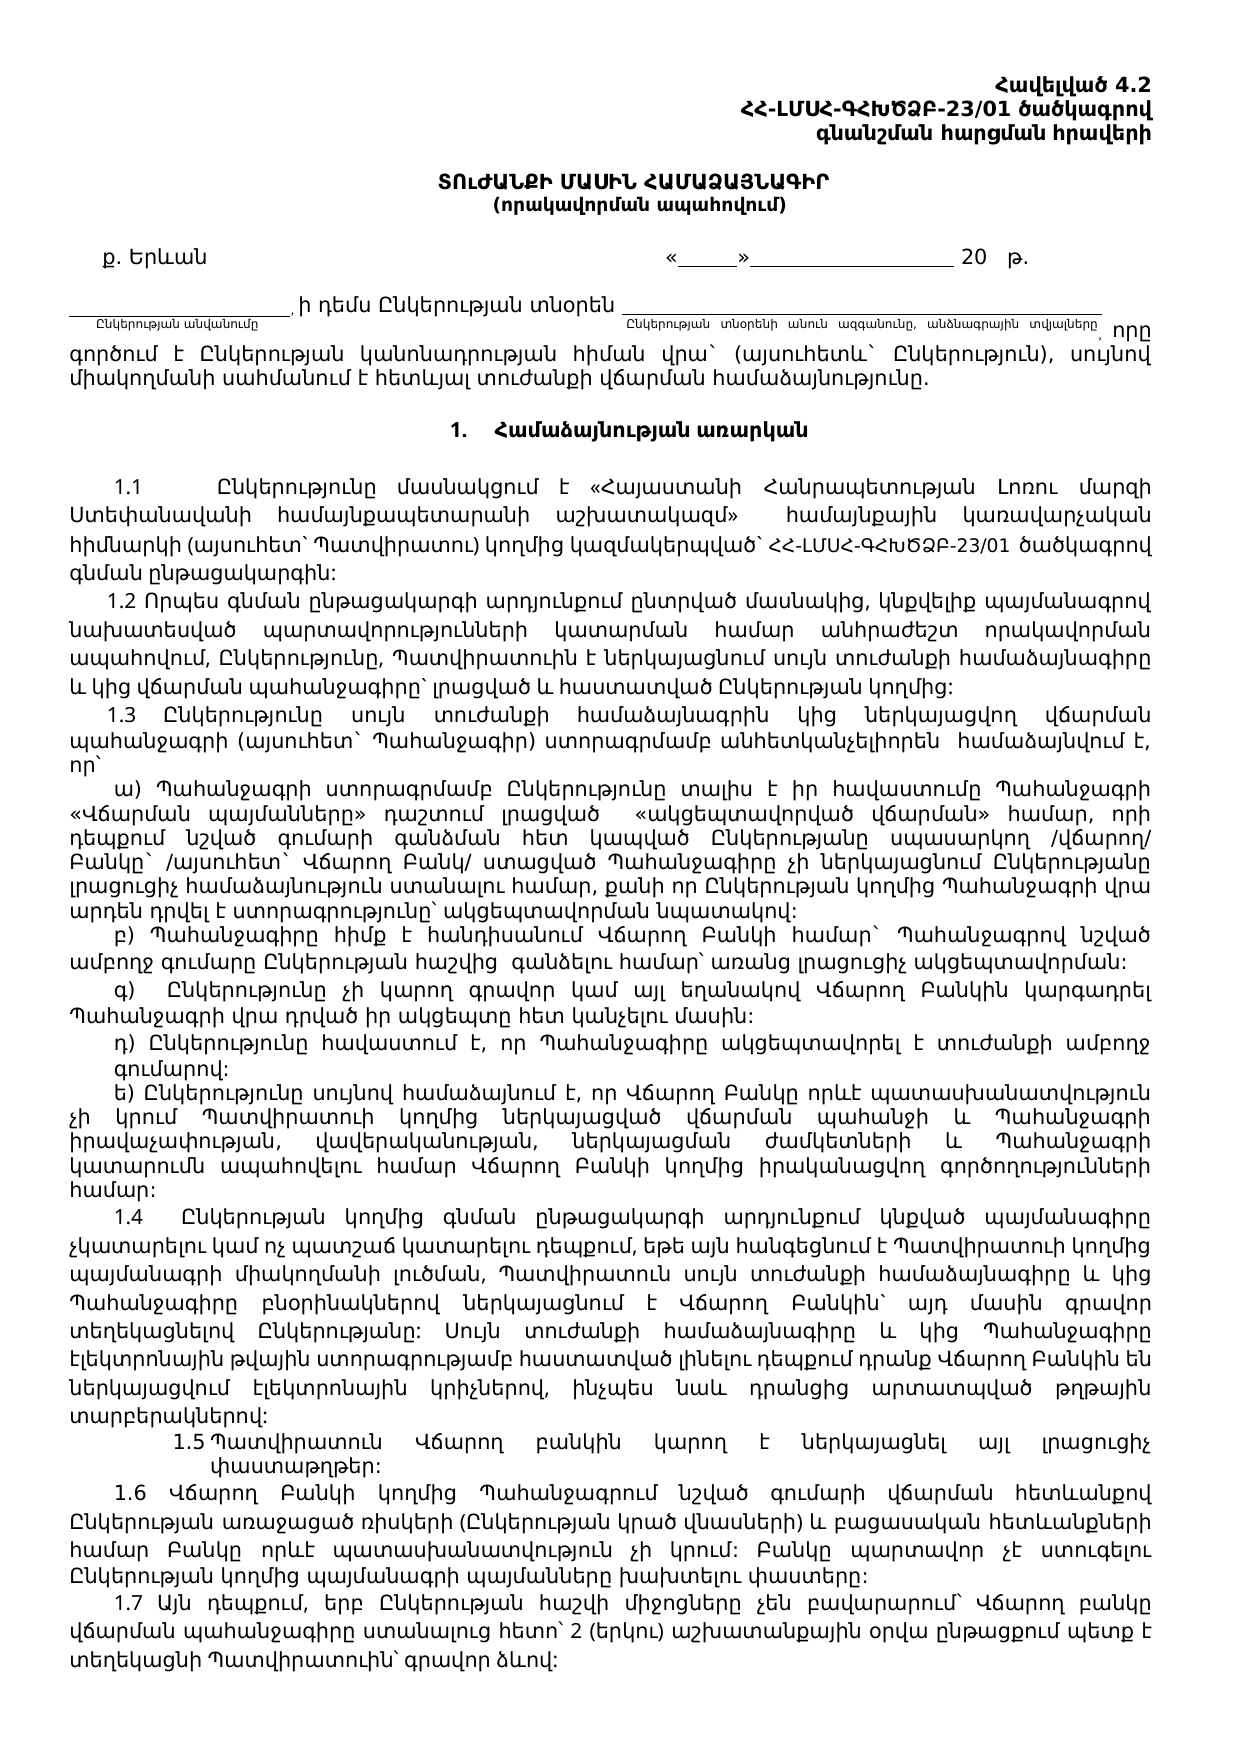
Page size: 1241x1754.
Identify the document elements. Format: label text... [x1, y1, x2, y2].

text 1.7 Այն դեպքում, երբ Ընկերության հաշվի միջոցները չեն բավարարում՝ Վճարող բանկը վճարման պահանջագիրը ստանալուց հետո՝ 2 (երկու) աշխատանքային օրվա ընթացքում պետք է տեղեկացնի Պատվիրատուին՝ գրավոր ձևով: [69, 1588, 1152, 1673]
text 1.4 Ընկերության կողմից գնման ընթացակարգի արդյունքում կնքված պայմանագիրը չկատարելու կամ ոչ պատշաճ կատարելու դեպքում, եթե այն հանգեցնում է Պատվիրատուի կողմից պայմանագրի միակողմանի լուծման, Պատվիրատուն սույն տուժանքի համաձայնագիրը և կից Պահանջագիրը բնօրինակներով ներկայացնում է Վճարող Բանկին` այդ մասին գրավոր տեղեկացնելով Ընկերությանը: Սույն տուժանքի համաձայնագիրը և կից Պահանջագիրը էլեկտրոնային թվային ստորագրությամբ հաստատված լինելու դեպքում դրանք Վճարող Բանկին են ներկայացվում էլեկտրոնային կրիչներով, ինչպես նաև դրանցից արտատպված թղթային տարբերակներով: [69, 1202, 1152, 1430]
text ք. Երևան « » 20 թ. [69, 245, 1152, 269]
text 1.6 Վճարող Բանկի կողմից Պահանջագրում նշված գումարի վճարման հետևանքով Ընկերության առաջացած ռիսկերի (Ընկերության կրած վնասների) և բացասական հետևանքների համար Բանկը որևէ պատասխանատվություն չի կրում: Բանկը պարտավոր չէ ստուգելու Ընկերության կողմից պայմանագրի պայմանները խախտելու փաստերը: [69, 1478, 1152, 1588]
text , ի դեմս Ընկերության տնօրեն [69, 293, 1152, 318]
text 1.3 Ընկերությունը սույն տուժանքի համաձայնագրին կից ներկայացվող վճարման պահանջագրի (այսուհետ` Պահանջագիր) ստորագրմամբ անհետկանչելիորեն համաձայնվում է, որ՝ [69, 700, 1152, 777]
text բ) Պահանջագիրը հիմք է հանդիսանում Վճարող Բանկի համար` Պահանջագրով նշված ամբողջ գումարը Ընկերության հաշվից գանձելու համար՝ առանց լրացուցիչ ակցեպտավորման: [69, 923, 1152, 976]
list Ընկերությունը մասնակցում է «Հայաստանի Հանրապետության Լոռու մարզի Ստեփանավանի համայնքապետարանի աշխատակազմ» համայնքային կառավարչական հիմնարկի (այսուհետ` Պատվիրատու) կողմից կազմակերպված` ՀՀ-ԼՄՍՀ-ԳՀԽԾՁԲ-23/01 ծածկագրով գնման ընթացակարգին: [69, 472, 1152, 587]
text գ) Ընկերությունը չի կարող գրավոր կամ այլ եղանակով Վճարող Բանկին կարգադրել Պահանջագրի վրա դրված իր ակցեպտը հետ կանչելու մասին: [69, 976, 1152, 1028]
text դ) Ընկերությունը հավաստում է, որ Պահանջագիրը ակցեպտավորել է տուժանքի ամբողջ գումարով: [113, 1028, 1152, 1081]
text ՏՈւԺԱՆՔԻ ՄԱՍԻՆ ՀԱՄԱՁԱՅՆԱԳԻՐ [69, 170, 1152, 194]
text ա) Պահանջագրի ստորագրմամբ Ընկերությունը տալիս է իր հավաստումը Պահանջագրի «Վճարման պայմանները» դաշտում լրացված «ակցեպտավորված վճարման» համար, որի դեպքում նշված գումարի գանձման հետ կապված Ընկերությանը սպասարկող /վճարող/ Բանկը` /այսուհետ` Վճարող Բանկ/ ստացված Պահանջագիրը չի ներկայացնում Ընկերությանը լրացուցիչ համաձայնություն ստանալու համար, քանի որ Ընկերության կողմից Պահանջագրի վրա արդեն դրվել է ստորագրությունը՝ ակցեպտավորման նպատակով: [69, 777, 1152, 923]
text ե) Ընկերությունը սույնով համաձայնում է, որ Վճարող Բանկը որևէ պատասխանատվություն չի կրում Պատվիրատուի կողմից ներկայացված վճարման պահանջի և Պահանջագրի իրավաչափության, վավերականության, ներկայացման ժամկետների և Պահանջագրի կատարումն ապահովելու համար Վճարող Բանկի կողմից իրականացվող գործողությունների համար: [69, 1081, 1152, 1202]
text ՀՀ-ԼՄՍՀ-ԳՀԽԾՁԲ-23/01 ծածկագրով [69, 97, 1152, 121]
text (որակավորման ապահովում) [69, 194, 1152, 216]
text Ընկերության անվանումը Ընկերության տնօրենի անուն ազգանունը, անձնագրային տվյալները, որը գործում է Ընկերության կանոնադրության հիման վրա` (այսուհետև` Ընկերություն), սույնով միակողմանի սահմանում է հետևյալ տուժանքի վճարման համաձայնությունը. [69, 318, 1152, 390]
text Հավելված 4.2 [69, 73, 1152, 97]
list Համաձայնության առարկան [107, 415, 1152, 443]
text 1.2 Որպես գնման ընթացակարգի արդյունքում ընտրված մասնակից, կնքվելիք պայմանագրով նախատեսված պարտավորությունների կատարման համար անհրաժեշտ որակավորման ապահովում, Ընկերությունը, Պատվիրատուին է ներկայացնում սույն տուժանքի համաձայնագիրը և կից վճարման պահանջագիրը` լրացված և հաստատված Ընկերության կողմից: [69, 587, 1152, 700]
list Պատվիրատուն Վճարող բանկին կարող է ներկայացնել այլ լրացուցիչ փաստաթղթեր: [172, 1430, 1152, 1478]
text գնանշման հարցման հրավերի [69, 121, 1152, 146]
